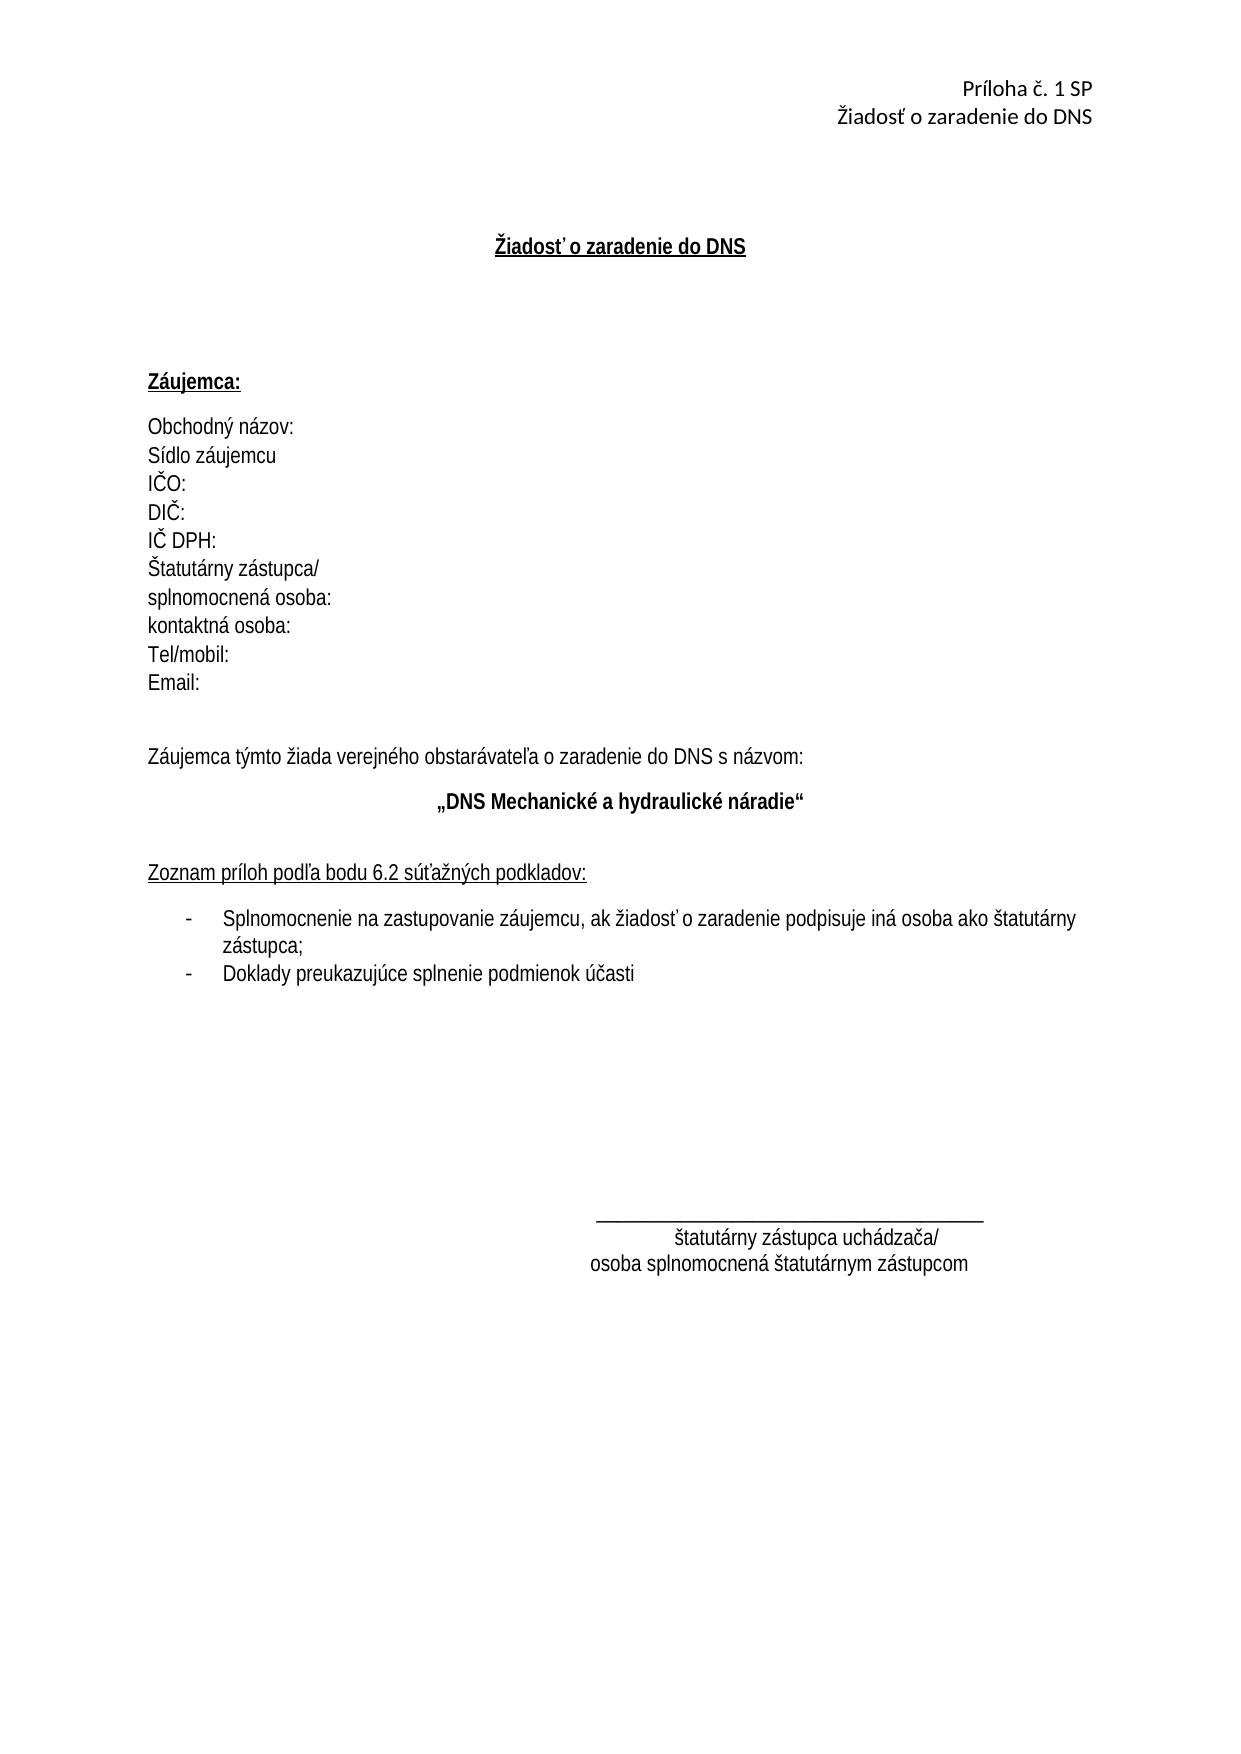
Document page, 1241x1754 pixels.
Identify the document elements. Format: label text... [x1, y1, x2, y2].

list Doklady preukazujúce splnenie podmienok účasti [185, 959, 1093, 987]
text DIČ: [148, 498, 1093, 525]
text Zoznam príloh podľa bodu 6.2 súťažných podkladov: [148, 859, 1093, 886]
text Záujemca: [148, 368, 1093, 394]
text IČ DPH: [148, 527, 1093, 553]
text IČO: [148, 470, 1093, 496]
text _____________________________________ [148, 1197, 1093, 1224]
text Žiadosť o zaradenie do DNS [148, 233, 1093, 259]
text štatutárny zástupca uchádzača/ [148, 1224, 1093, 1250]
text Záujemca týmto žiada verejného obstarávateľa o zaradenie do DNS s názvom: [148, 743, 1093, 769]
list Splnomocnenie na zastupovanie záujemcu, ak žiadosť o zaradenie podpisuje iná osoba ako štatutárny zástupca; [185, 904, 1093, 959]
text Obchodný názov: [148, 413, 1093, 439]
text Email: [148, 669, 1093, 695]
text Štatutárny zástupca/ [148, 555, 1093, 582]
text kontaktná osoba: [148, 612, 1093, 638]
text „DNS Mechanické a hydraulické náradie“ [148, 788, 1093, 814]
text Tel/mobil: [148, 641, 1093, 667]
text Sídlo záujemcu [148, 442, 1093, 468]
text splnomocnená osoba: [148, 584, 1093, 610]
text osoba splnomocnená štatutárnym zástupcom [516, 1250, 1093, 1277]
